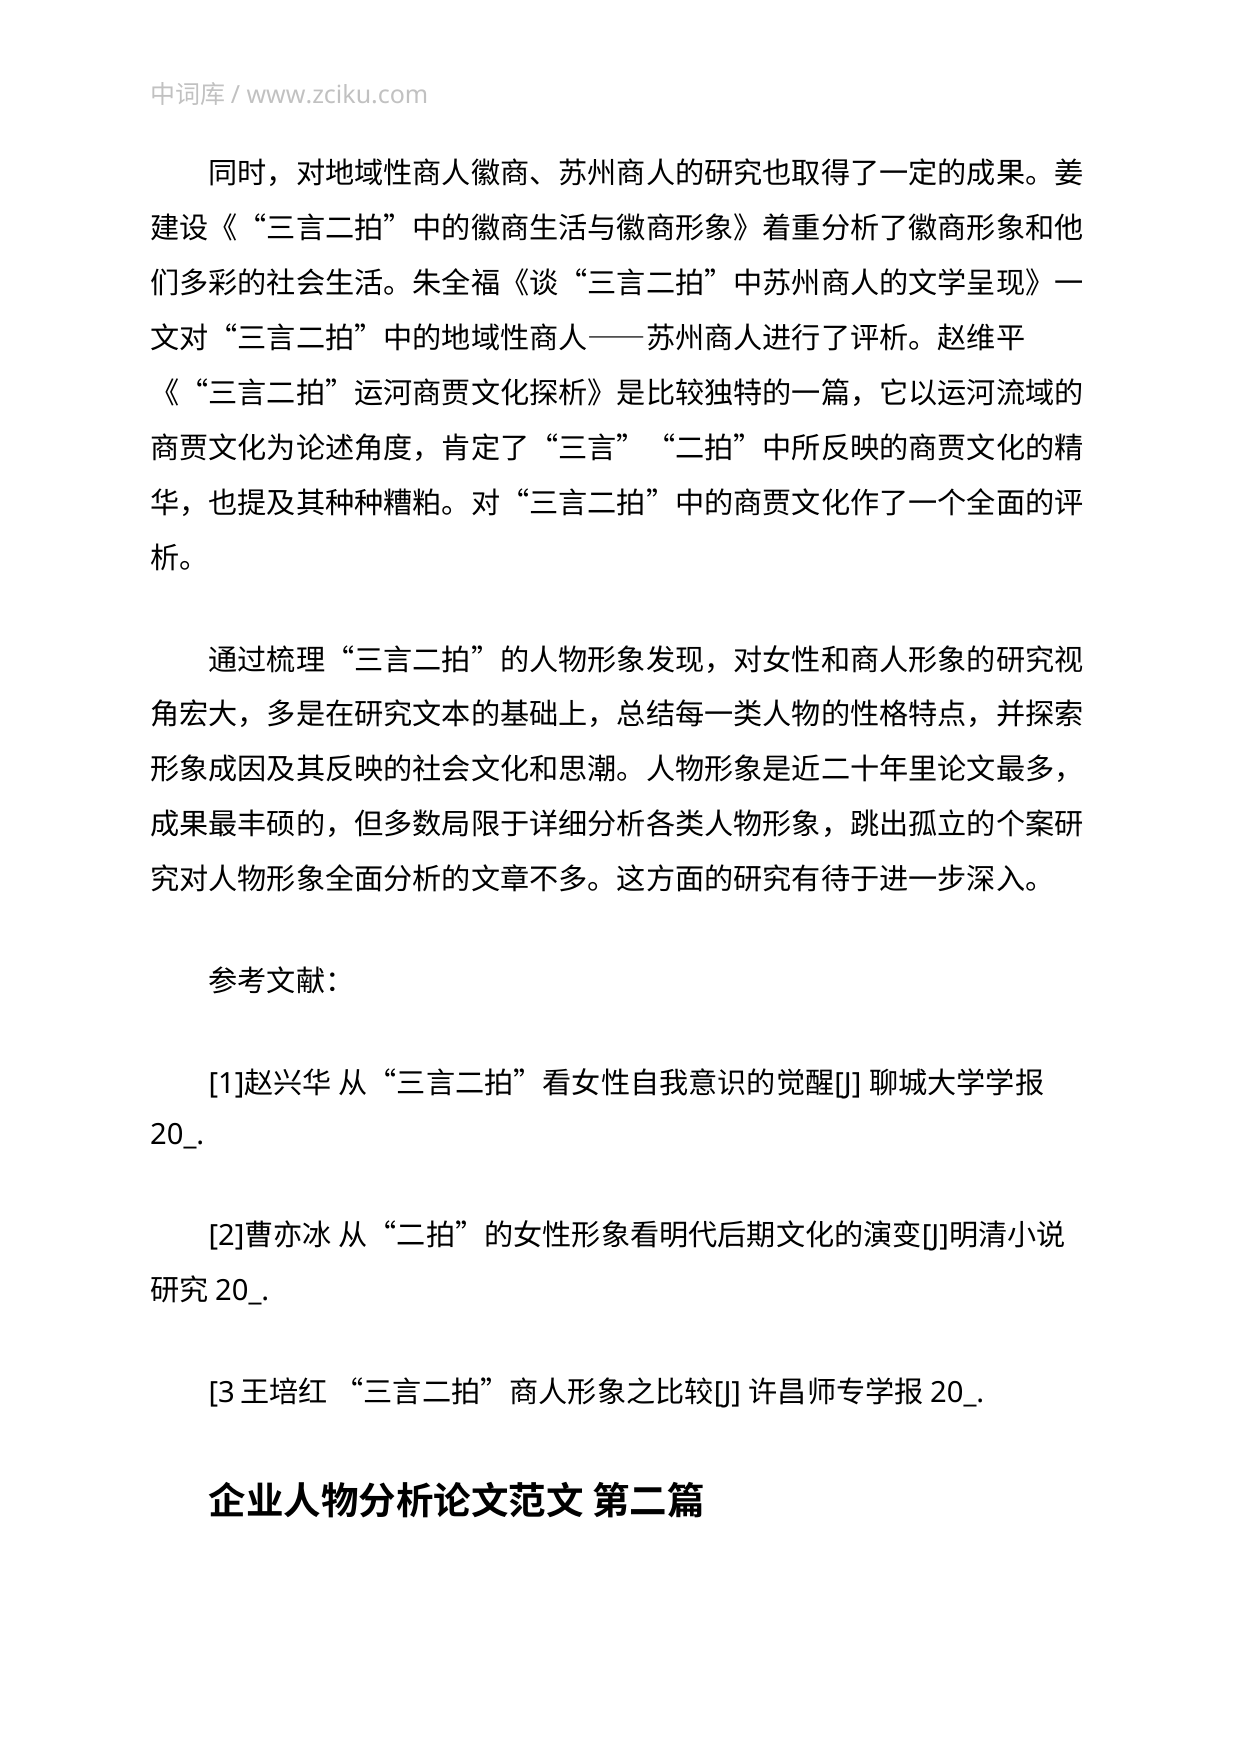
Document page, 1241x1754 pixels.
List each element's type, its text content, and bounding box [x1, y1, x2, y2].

text 同时，对地域性商人徽商、苏州商人的研究也取得了一定的成果。姜建设《“三言二拍”中的徽商生活与徽商形象》着重分析了徽商形象和他们多彩的社会生活。朱全福《谈“三言二拍”中苏州商人的文学呈现》一文对“三言二拍”中的地域性商人――苏州商人进行了评析。赵维平《“三言二拍”运河商贾文化探析》是比较独特的一篇，它以运河流域的商贾文化为论述角度，肯定了“三言”“二拍”中所反映的商贾文化的精华，也提及其种种糟粕。对“三言二拍”中的商贾文化作了一个全面的评析。 [150, 150, 1090, 577]
text [3王培红 “三言二拍”商人形象之比较[J] 许昌师专学报 20_. [150, 1369, 1090, 1411]
text 参考文献： [150, 957, 1090, 1000]
text [2]曹亦冰 从“二拍”的女性形象看明代后期文化的演变[J]明清小说研究 20_. [150, 1212, 1090, 1309]
text 通过梳理“三言二拍”的人物形象发现，对女性和商人形象的研究视角宏大，多是在研究文本的基础上，总结每一类人物的性格特点，并探索形象成因及其反映的社会文化和思潮。人物形象是近二十年里论文最多，成果最丰硕的，但多数局限于详细分析各类人物形象，跳出孤立的个案研究对人物形象全面分析的文章不多。这方面的研究有待于进一步深入。 [150, 636, 1090, 898]
text 企业人物分析论文范文 第二篇 [150, 1471, 1090, 1525]
text [1]赵兴华 从“三言二拍”看女性自我意识的觉醒[J] 聊城大学学报 20_. [150, 1059, 1090, 1153]
